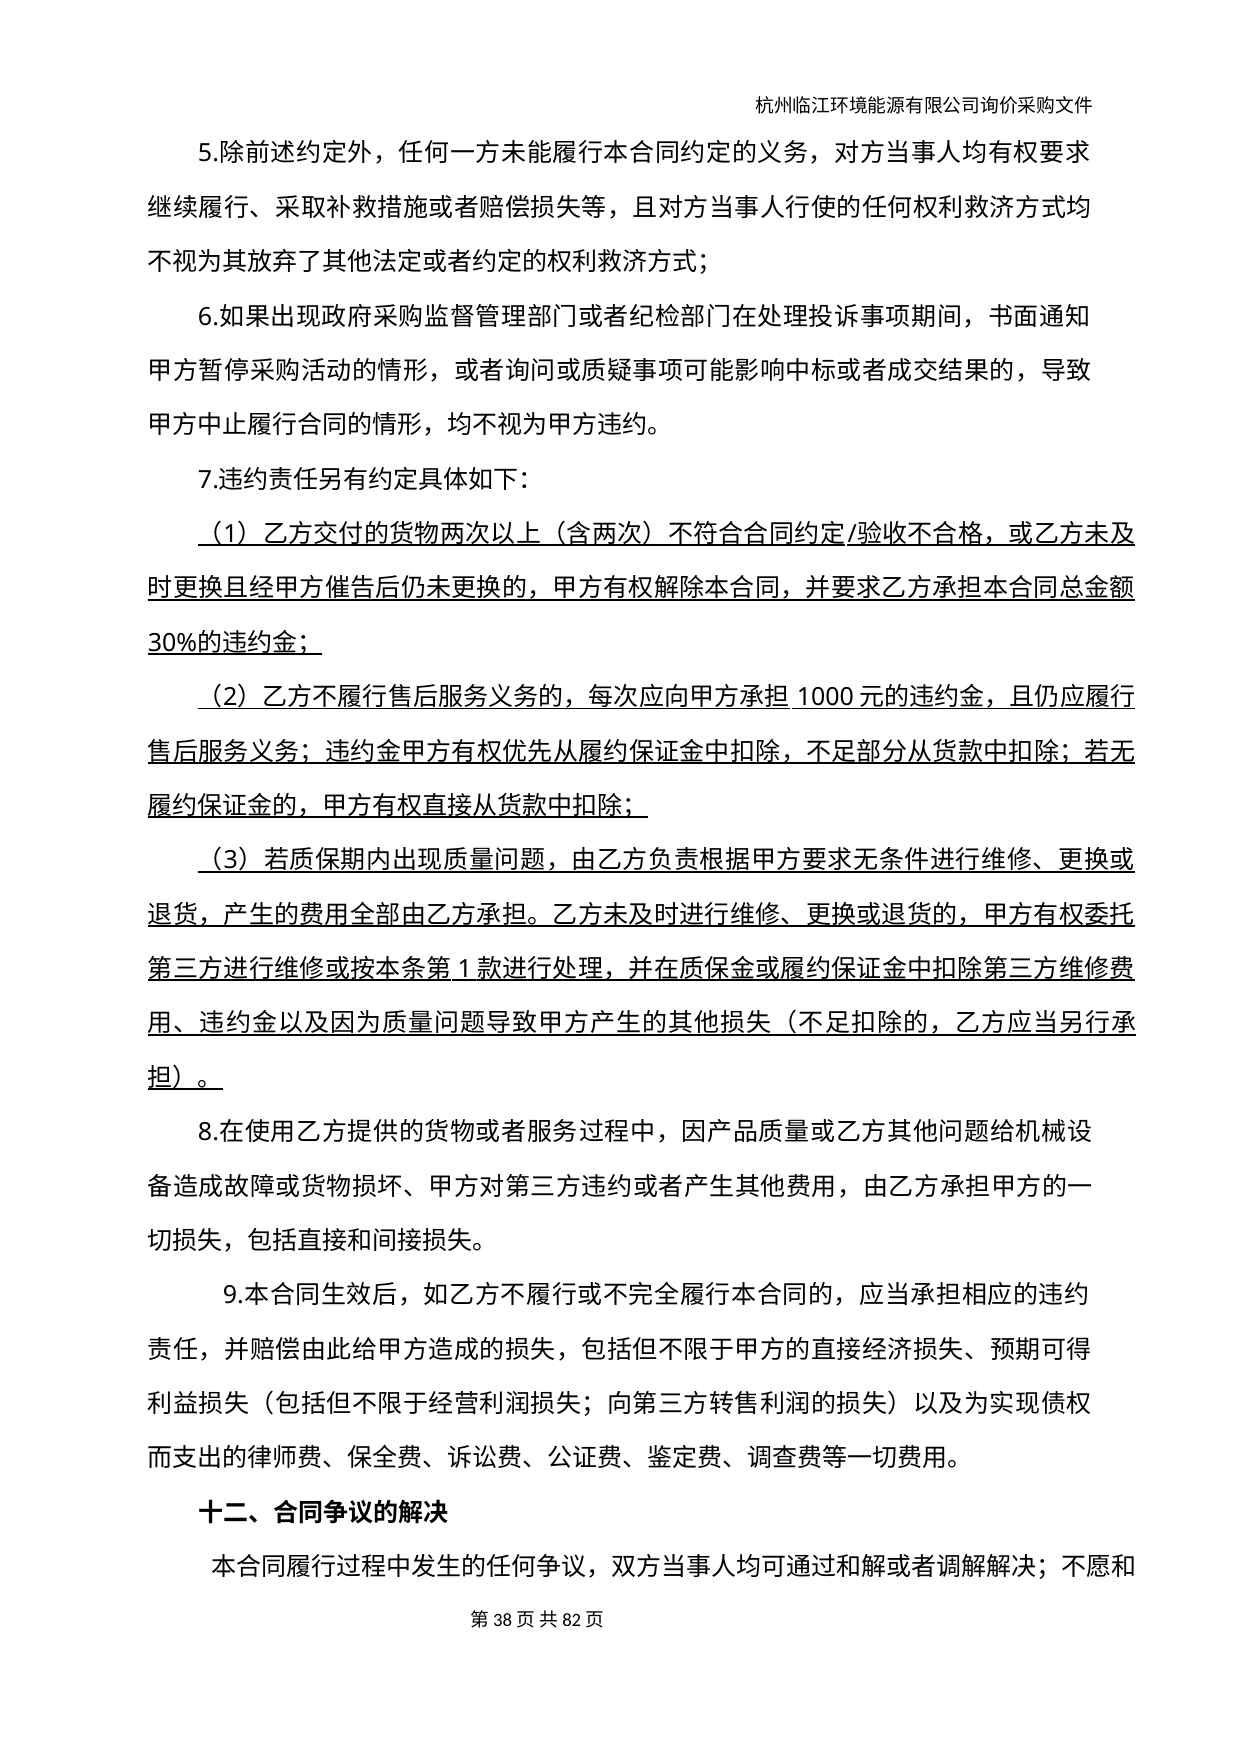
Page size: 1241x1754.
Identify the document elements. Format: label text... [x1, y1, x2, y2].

text 6.如果出现政府采购监督管理部门或者纪检部门在处理投诉事项期间，书面通知甲方暂停采购活动的情形，或者询问或质疑事项可能影响中标或者成交结果的，导致甲方中止履行合同的情形，均不视为甲方违约。 [148, 296, 1092, 441]
text 9.本合同生效后，如乙方不履行或不完全履行本合同的，应当承担相应的违约责任，并赔偿由此给甲方造成的损失，包括但不限于甲方的直接经济损失、预期可得利益损失（包括但不限于经营利润损失；向第三方转售利润的损失）以及为实现债权而支出的律师费、保全费、诉讼费、公证费、鉴定费、调查费等一切费用。 [148, 1275, 1092, 1474]
text 十二、合同争议的解决 [148, 1492, 1092, 1528]
text （3）若质保期内出现质量问题，由乙方负责根据甲方要求无条件进行维修、更换或退货，产生的费用全部由乙方承担。乙方未及时进行维修、更换或退货的，甲方有权委托第三方进行维修或按本条第1款进行处理，并在质保金或履约保证金中扣除第三方维修费用、违约金以及因为质量问题导致甲方产生的其他损失（不足扣除的，乙方应当另行承担）。 [148, 840, 1136, 1034]
text （1）乙方交付的货物两次以上（含两次）不符合合同约定/验收不合格，或乙方未及时更换且经甲方催告后仍未更换的，甲方有权解除本合同，并要求乙方承担本合同总金额30%的违约金； [148, 513, 1136, 658]
text 7.违约责任另有约定具体如下： [148, 459, 1136, 495]
text （3）若质保期内出现质量问题，由乙方负责根据甲方要求无条件进行维修、更换或退货，产生的费用全部由乙方承担。乙方未及时进行维修、更换或退货的，甲方有权委托第三方进行维修或按本条第1款进行处理，并在质保金或履约保证金中扣除第三方维修费用、违约金以及因为质量问题导致甲方产生的其他损失（不足扣除的，乙方应当另行承担）。 [148, 1036, 1136, 1093]
text （2）乙方不履行售后服务义务的，每次应向甲方承担1000元的违约金，且仍应履行售后服务义务；违约金甲方有权优先从履约保证金中扣除，不足部分从货款中扣除；若无履约保证金的，甲方有权直接从货款中扣除； [148, 677, 1136, 822]
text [148, 1547, 1136, 1583]
text 8.在使用乙方提供的货物或者服务过程中，因产品质量或乙方其他问题给机械设备造成故障或货物损坏、甲方对第三方违约或者产生其他费用，由乙方承担甲方的一切损失，包括直接和间接损失。 [148, 1112, 1092, 1257]
text 5.除前述约定外，任何一方未能履行本合同约定的义务，对方当事人均有权要求继续履行、采取补救措施或者赔偿损失等，且对方当事人行使的任何权利救济方式均不视为其放弃了其他法定或者约定的权利救济方式； [148, 133, 1092, 278]
